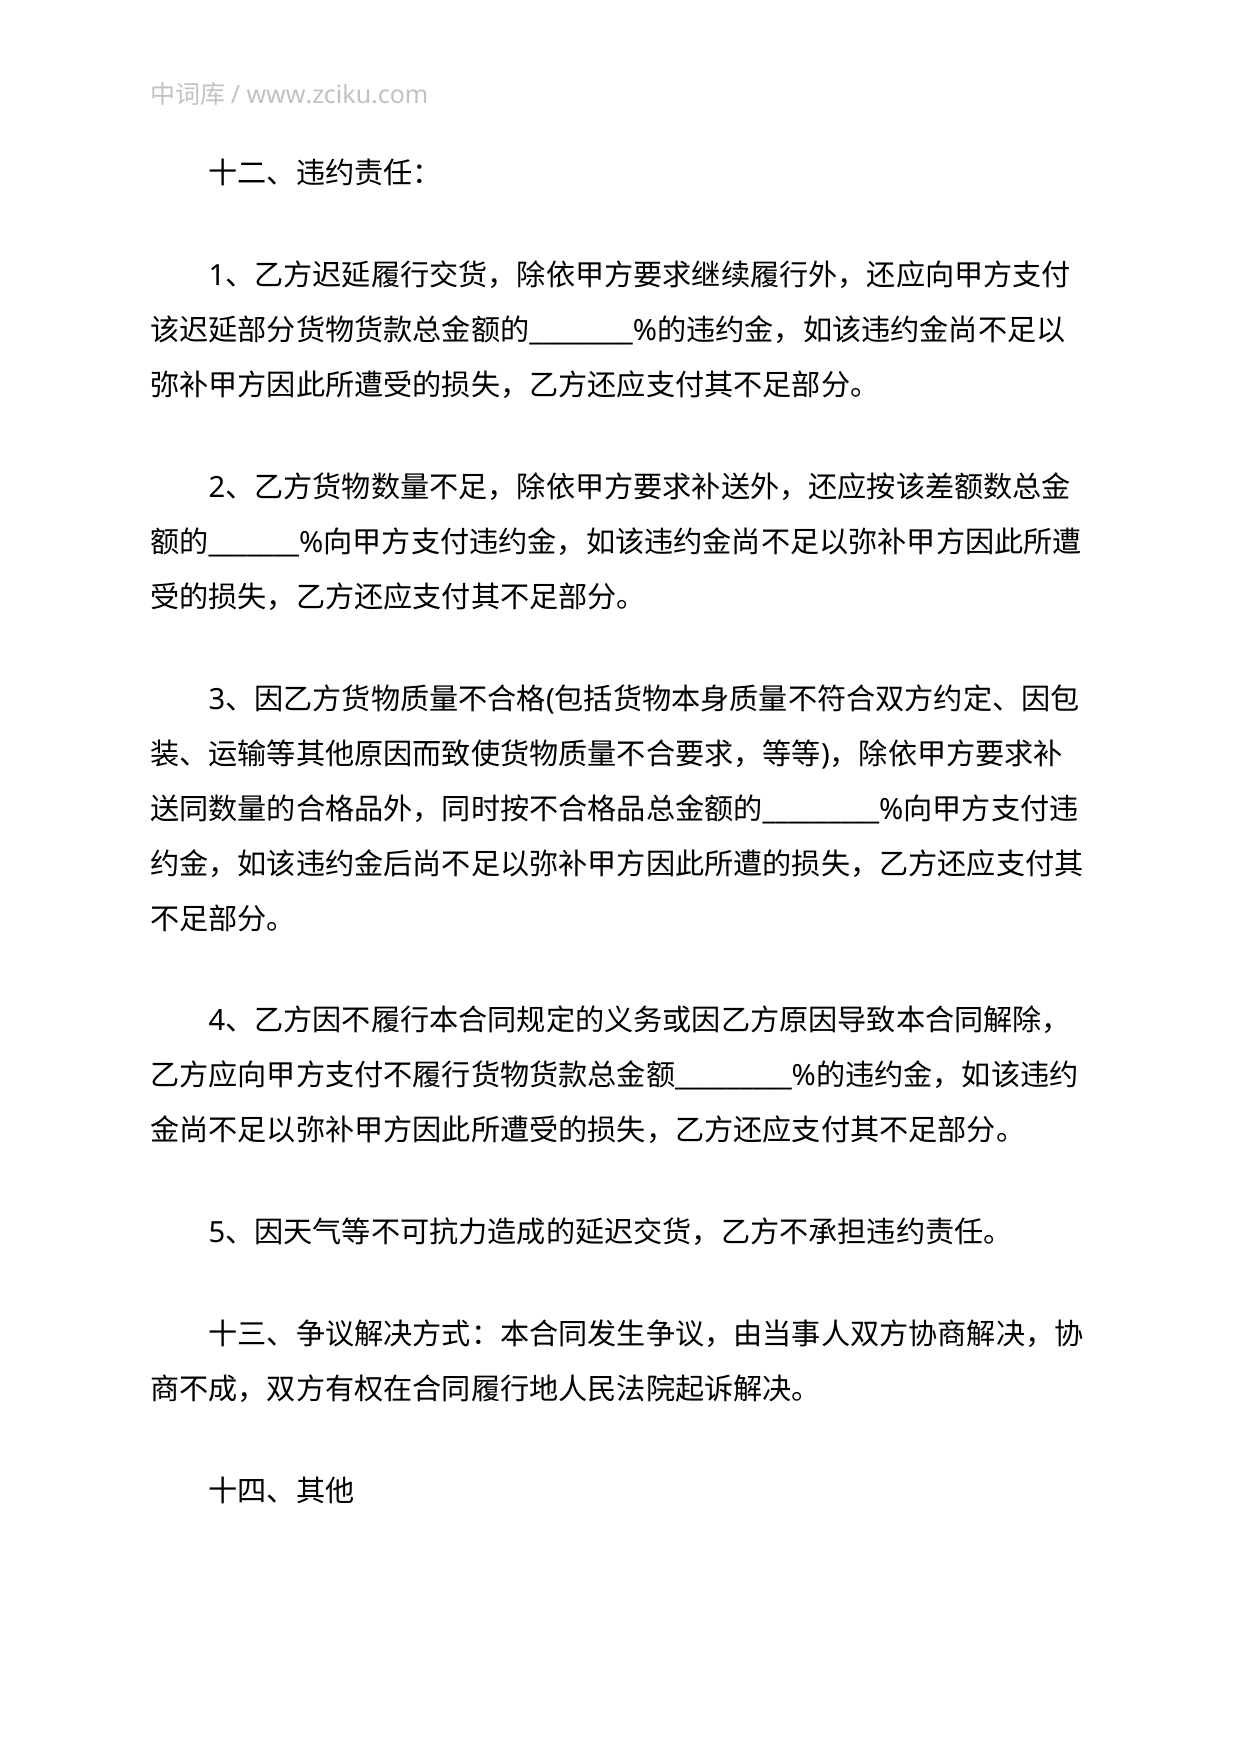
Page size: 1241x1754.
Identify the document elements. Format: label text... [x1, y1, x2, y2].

text 十三、争议解决方式：本合同发生争议，由当事人双方协商解决，协商不成，双方有权在合同履行地人民法院起诉解决。 [150, 1311, 1090, 1408]
text 5、因天气等不可抗力造成的延迟交货，乙方不承担违约责任。 [150, 1209, 1090, 1251]
text 1、乙方迟延履行交货，除依甲方要求继续履行外，还应向甲方支付该迟延部分货物货款总金额的________%的违约金，如该违约金尚不足以弥补甲方因此所遭受的损失，乙方还应支付其不足部分。 [150, 252, 1090, 404]
text 3、因乙方货物质量不合格(包括货物本身质量不符合双方约定、因包装、运输等其他原因而致使货物质量不合要求，等等)，除依甲方要求补送同数量的合格品外，同时按不合格品总金额的_________%向甲方支付违约金，如该违约金后尚不足以弥补甲方因此所遭的损失，乙方还应支付其不足部分。 [150, 675, 1090, 937]
text 4、乙方因不履行本合同规定的义务或因乙方原因导致本合同解除，乙方应向甲方支付不履行货物货款总金额_________%的违约金，如该违约金尚不足以弥补甲方因此所遭受的损失，乙方还应支付其不足部分。 [150, 997, 1090, 1149]
text 十四、其他 [150, 1467, 1090, 1510]
text 2、乙方货物数量不足，除依甲方要求补送外，还应按该差额数总金额的_______%向甲方支付违约金，如该违约金尚不足以弥补甲方因此所遭受的损失，乙方还应支付其不足部分。 [150, 463, 1090, 616]
text 十二、违约责任： [150, 150, 1090, 192]
